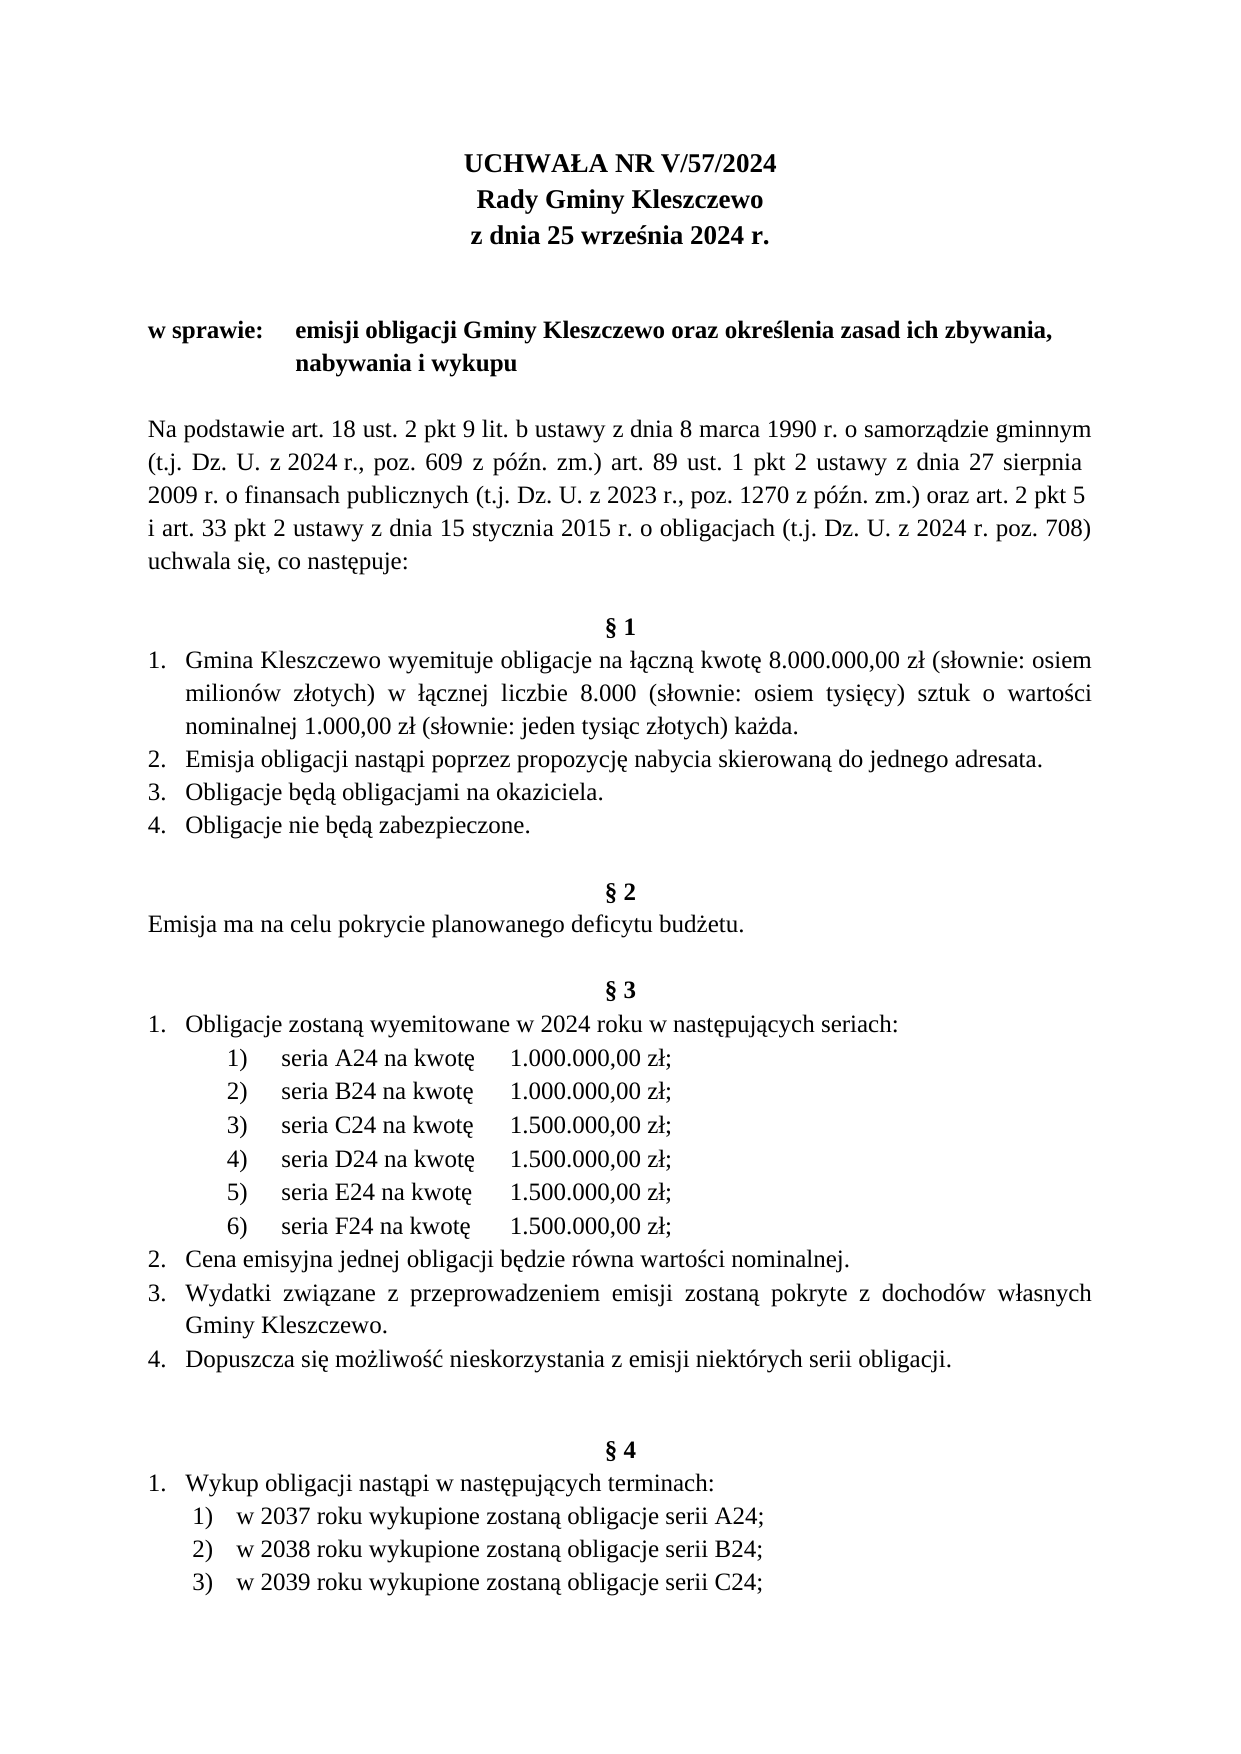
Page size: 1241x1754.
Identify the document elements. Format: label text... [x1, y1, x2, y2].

text z dnia 25 września 2024 r. [148, 219, 1093, 250]
list Obligacje nie będą zabezpieczone. [148, 811, 1093, 839]
table_cell 4) [216, 1144, 269, 1176]
table_header seria A24 na kwotę [271, 1043, 494, 1075]
text § 2 [148, 877, 1093, 905]
table_cell 2) [216, 1076, 269, 1109]
list Wykup obligacji nastąpi w następujących terminach: [148, 1468, 1093, 1496]
table_cell 1.000.000,00 zł; [495, 1076, 683, 1109]
text § 1 [148, 612, 1093, 641]
list Dopuszcza się możliwość nieskorzystania z emisji niektórych serii obligacji. [148, 1344, 1093, 1372]
table_cell 1.500.000,00 zł; [495, 1110, 683, 1143]
list w 2039 roku wykupione zostaną obligacje serii C24; [192, 1567, 1093, 1596]
table_cell seria B24 na kwotę [271, 1076, 494, 1109]
table_cell 3) [216, 1110, 269, 1143]
text § 4 [148, 1435, 1093, 1463]
list Obligacje zostaną wyemitowane w 2024 roku w następujących seriach: [148, 1009, 1093, 1037]
table_cell seria D24 na kwotę [271, 1144, 494, 1176]
table_cell 1.500.000,00 zł; [495, 1177, 683, 1210]
list Wydatki związane z przeprowadzeniem emisji zostaną pokryte z dochodów własnych Gminy Kleszczewo. [148, 1278, 1093, 1339]
text w sprawie: emisji obligacji Gminy Kleszczewo oraz określenia zasad ich zbywania, nabywania i wykupu [148, 315, 1093, 377]
list Gmina Kleszczewo wyemituje obligacje na łączną kwotę 8.000.000,00 zł (słownie: osiem milionów złotych) w łącznej liczbie 8.000 (słownie: osiem tysięcy) sztuk o wartości nominalnej 1.000,00 zł (słownie: jeden tysiąc złotych) każda. [148, 645, 1093, 740]
text Na podstawie art. 18 ust. 2 pkt 9 lit. b ustawy z dnia 8 marca 1990 r. o samorządzie gminnym (t.j. Dz. U. z 2024 r., poz. 609 z późn. zm.) art. 89 ust. 1 pkt 2 ustawy z dnia 27 sierpnia 2009 r. o finansach publicznych (t.j. Dz. U. z 2023 r., poz. 1270 z późn. zm.) oraz art. 2 pkt 5 i art. 33 pkt 2 ustawy z dnia 15 stycznia 2015 r. o obligacjach (t.j. Dz. U. z 2024 r. poz. 708) uchwala się, co następuje: [148, 414, 1093, 575]
list Obligacje będą obligacjami na okaziciela. [148, 777, 1093, 806]
table_cell 1.500.000,00 zł; [495, 1144, 683, 1176]
list w 2037 roku wykupione zostaną obligacje serii A24; [192, 1501, 1093, 1529]
text § 3 [148, 976, 1093, 1004]
list w 2038 roku wykupione zostaną obligacje serii B24; [192, 1534, 1093, 1562]
table_cell seria E24 na kwotę [271, 1177, 494, 1210]
table_header 1.000.000,00 zł; [495, 1043, 683, 1075]
table_cell seria F24 na kwotę [271, 1211, 494, 1243]
list Emisja obligacji nastąpi poprzez propozycję nabycia skierowaną do jednego adresata. [148, 744, 1093, 773]
text Emisja ma na celu pokrycie planowanego deficytu budżetu. [148, 909, 1093, 938]
table_header 1) [216, 1043, 269, 1075]
table_cell 5) [216, 1177, 269, 1210]
list Cena emisyjna jednej obligacji będzie równa wartości nominalnej. [148, 1244, 1093, 1273]
table_cell seria C24 na kwotę [271, 1110, 494, 1143]
table_cell 1.500.000,00 zł; [495, 1211, 683, 1243]
text UCHWAŁA NR V/57/2024 [148, 148, 1093, 179]
text Rady Gminy Kleszczewo [148, 183, 1093, 214]
table_cell 6) [216, 1211, 269, 1243]
